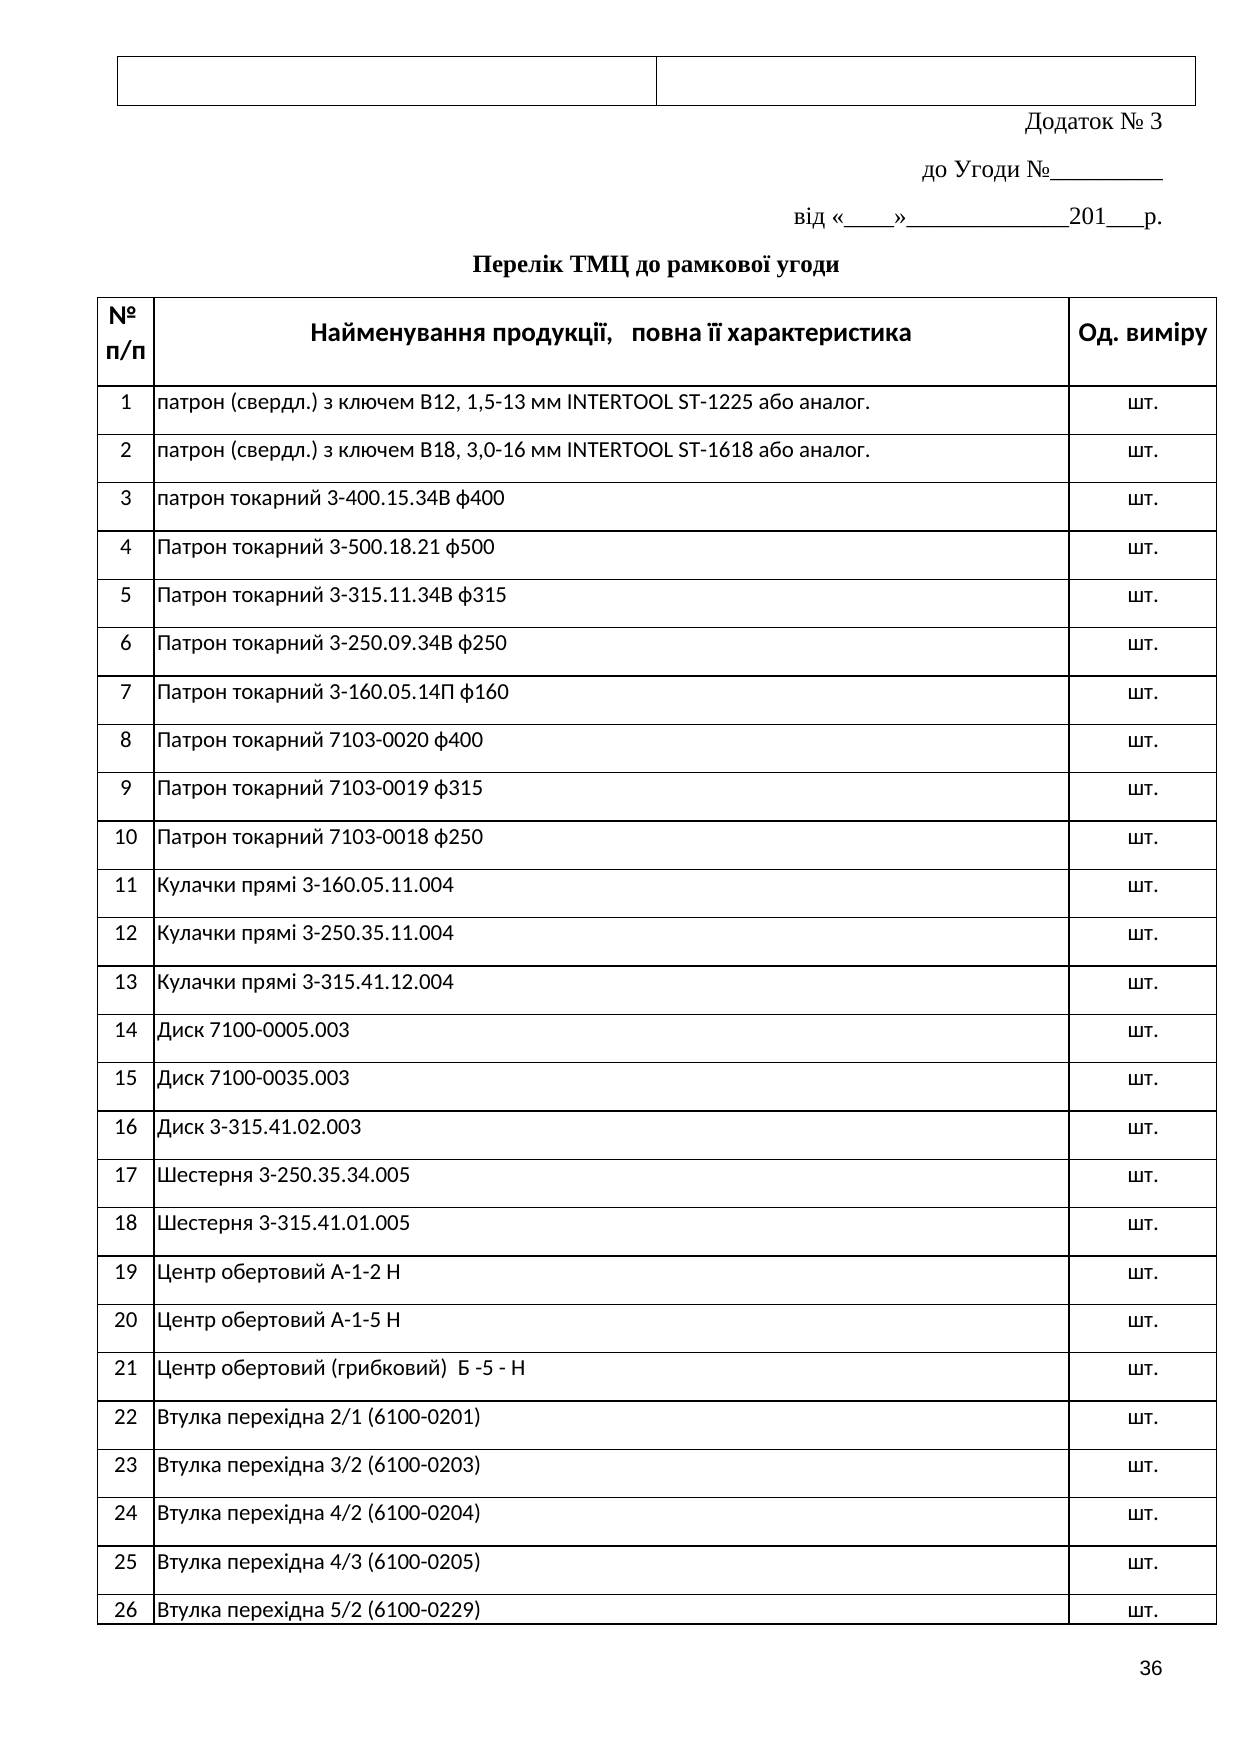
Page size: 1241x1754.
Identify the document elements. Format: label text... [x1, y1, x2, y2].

table_cell 2 [98, 435, 153, 482]
table_cell шт. [1070, 918, 1216, 965]
table_cell Диск 3-315.41.02.003 [155, 1112, 1068, 1158]
table_cell Патрон токарний 7103-0018 ф250 [155, 822, 1068, 868]
table_cell шт. [1070, 1498, 1216, 1545]
text до Угоди №_________ [150, 154, 1162, 182]
table_header Од. виміру [1070, 298, 1216, 385]
table_cell 20 [98, 1305, 153, 1352]
table_cell Втулка перехідна 4/3 (6100-0205) [155, 1547, 1068, 1593]
table_cell шт. [1070, 483, 1216, 530]
table_cell Патрон токарний 3-160.05.14П ф160 [155, 677, 1068, 723]
table_cell 19 [98, 1257, 153, 1303]
table_cell 15 [98, 1063, 153, 1110]
table_cell 7 [98, 677, 153, 723]
table_cell 5 [98, 580, 153, 627]
table_cell шт. [1070, 1305, 1216, 1352]
table_cell шт. [1070, 1160, 1216, 1207]
table_cell 13 [98, 967, 153, 1013]
table_cell Втулка перехідна 3/2 (6100-0203) [155, 1450, 1068, 1497]
table_cell шт. [1070, 1595, 1216, 1623]
table_cell Диск 7100-0035.003 [155, 1063, 1068, 1110]
table_cell 11 [98, 870, 153, 917]
table_cell 1 [98, 387, 153, 433]
text Перелік ТМЦ до рамкової угоди [150, 249, 1162, 278]
table_cell шт. [1070, 1450, 1216, 1497]
table_cell 4 [98, 532, 153, 578]
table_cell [657, 57, 1195, 105]
table_cell 3 [98, 483, 153, 530]
table_cell 25 [98, 1547, 153, 1593]
table_cell 14 [98, 1015, 153, 1062]
table_cell шт. [1070, 1063, 1216, 1110]
table_cell шт. [1070, 1402, 1216, 1448]
table_cell шт. [1070, 532, 1216, 578]
table_cell Патрон токарний 3-500.18.21 ф500 [155, 532, 1068, 578]
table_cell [155, 1595, 1068, 1623]
table_cell шт. [1070, 725, 1216, 772]
table_cell патрон (свердл.) з ключем B12, 1,5-13 мм INTERTOOL ST-1225 або аналог. [155, 387, 1068, 433]
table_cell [118, 57, 656, 105]
table_cell 8 [98, 725, 153, 772]
text від «____»_____________201___р. [150, 201, 1162, 230]
table_cell Центр обертовий (грибковий) Б -5 - Н [155, 1353, 1068, 1400]
table_cell 23 [98, 1450, 153, 1497]
table_cell Патрон токарний 7103-0019 ф315 [155, 773, 1068, 820]
table_cell Втулка перехідна 4/2 (6100-0204) [155, 1498, 1068, 1545]
table_cell шт. [1070, 773, 1216, 820]
table_header Найменування продукції, повна її характеристика [155, 298, 1068, 385]
table_cell шт. [1070, 628, 1216, 675]
table_cell 6 [98, 628, 153, 675]
table_cell Патрон токарний 7103-0020 ф400 [155, 725, 1068, 772]
table_cell 21 [98, 1353, 153, 1400]
table_cell патрон токарний 3-400.15.34В ф400 [155, 483, 1068, 530]
table_header № п/п [98, 298, 153, 385]
table_cell шт. [1070, 1208, 1216, 1255]
table_cell шт. [1070, 822, 1216, 868]
table_cell 16 [98, 1112, 153, 1158]
table_cell Центр обертовий А-1-5 Н [155, 1305, 1068, 1352]
table_cell Патрон токарний 3-315.11.34В ф315 [155, 580, 1068, 627]
table_cell 12 [98, 918, 153, 965]
table_cell Кулачки прямі 3-250.35.11.004 [155, 918, 1068, 965]
table_cell Втулка перехідна 2/1 (6100-0201) [155, 1402, 1068, 1448]
table_cell Центр обертовий А-1-2 Н [155, 1257, 1068, 1303]
table_cell шт. [1070, 1353, 1216, 1400]
table_cell шт. [1070, 1112, 1216, 1158]
table_cell Диск 7100-0005.003 [155, 1015, 1068, 1062]
table_cell 17 [98, 1160, 153, 1207]
table_cell Шестерня 3-315.41.01.005 [155, 1208, 1068, 1255]
table_cell шт. [1070, 967, 1216, 1013]
table_cell шт. [1070, 1015, 1216, 1062]
table_cell шт. [1070, 580, 1216, 627]
table_cell Шестерня 3-250.35.34.005 [155, 1160, 1068, 1207]
table_cell 26 [98, 1595, 153, 1623]
table_cell шт. [1070, 1547, 1216, 1593]
table_cell 24 [98, 1498, 153, 1545]
table_cell 18 [98, 1208, 153, 1255]
table_cell Кулачки прямi 3-315.41.12.004 [155, 967, 1068, 1013]
table_cell шт. [1070, 387, 1216, 433]
table_cell шт. [1070, 435, 1216, 482]
table_cell Кулачки прямi 3-160.05.11.004 [155, 870, 1068, 917]
table_cell 10 [98, 822, 153, 868]
table_cell 22 [98, 1402, 153, 1448]
table_cell шт. [1070, 677, 1216, 723]
table_cell Патрон токарний 3-250.09.34В ф250 [155, 628, 1068, 675]
table_cell шт. [1070, 1257, 1216, 1303]
table_cell патрон (свердл.) з ключем B18, 3,0-16 мм INTERTOOL ST-1618 або аналог. [155, 435, 1068, 482]
table_cell 9 [98, 773, 153, 820]
text Додаток № 3 [150, 106, 1162, 135]
table_cell шт. [1070, 870, 1216, 917]
